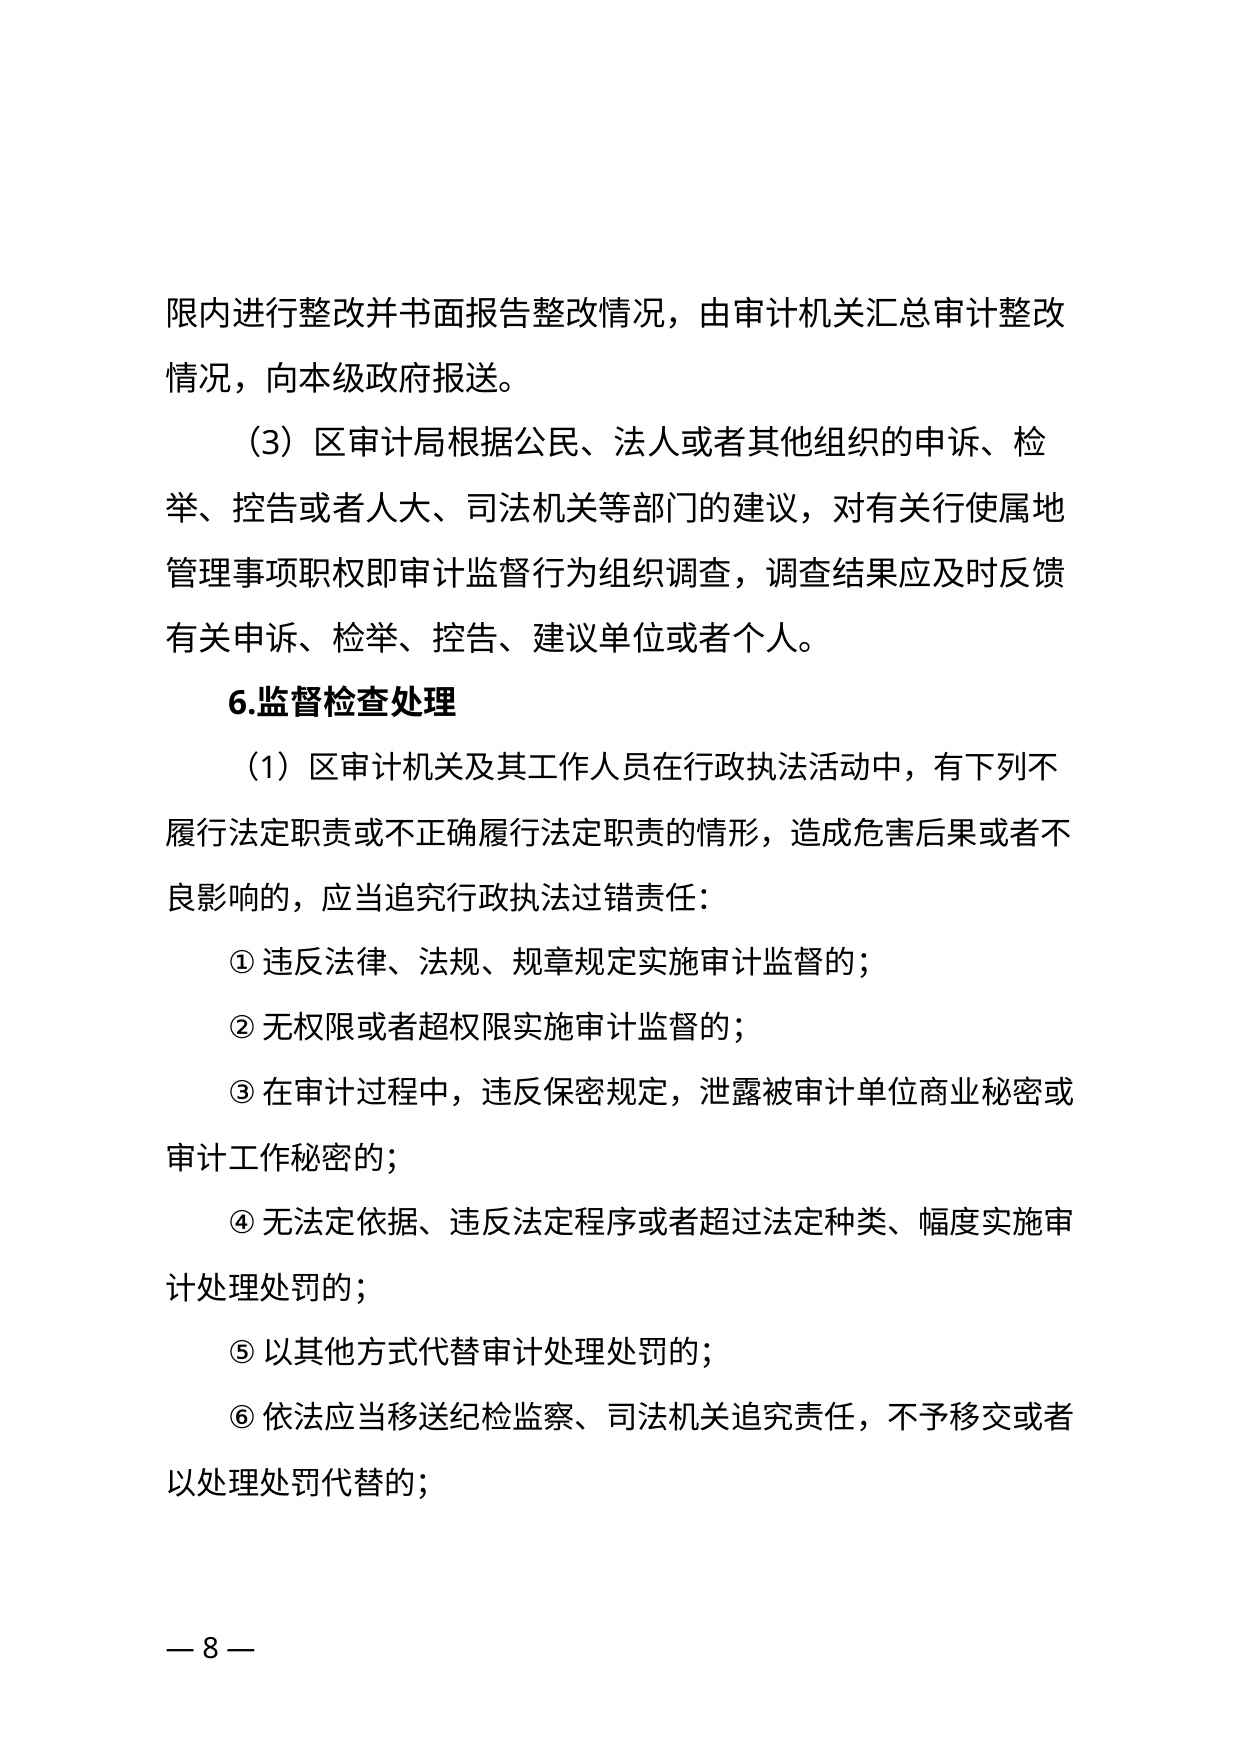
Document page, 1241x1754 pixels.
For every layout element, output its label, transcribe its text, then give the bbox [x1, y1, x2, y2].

text （3）区审计局根据公民、法人或者其他组织的申诉、检举、控告或者人大、司法机关等部门的建议，对有关行使属地管理事项职权即审计监督行为组织调查，调查结果应及时反馈有关申诉、检举、控告、建议单位或者个人。 [165, 408, 1087, 668]
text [165, 278, 1087, 408]
text ⑥依法应当移送纪检监察、司法机关追究责任，不予移交或者以处理处罚代替的； [165, 1383, 1087, 1513]
text ⑤以其他方式代替审计处理处罚的； [165, 1318, 1087, 1383]
text ②无权限或者超权限实施审计监督的； [165, 993, 1087, 1058]
text 6.监督检查处理 [165, 668, 1087, 733]
text ①违反法律、法规、规章规定实施审计监督的； [165, 928, 1087, 993]
text ④无法定依据、违反法定程序或者超过法定种类、幅度实施审计处理处罚的； [165, 1188, 1087, 1318]
text ③在审计过程中，违反保密规定，泄露被审计单位商业秘密或审计工作秘密的； [165, 1058, 1087, 1188]
text （1）区审计机关及其工作人员在行政执法活动中，有下列不履行法定职责或不正确履行法定职责的情形，造成危害后果或者不良影响的，应当追究行政执法过错责任： [165, 733, 1087, 928]
